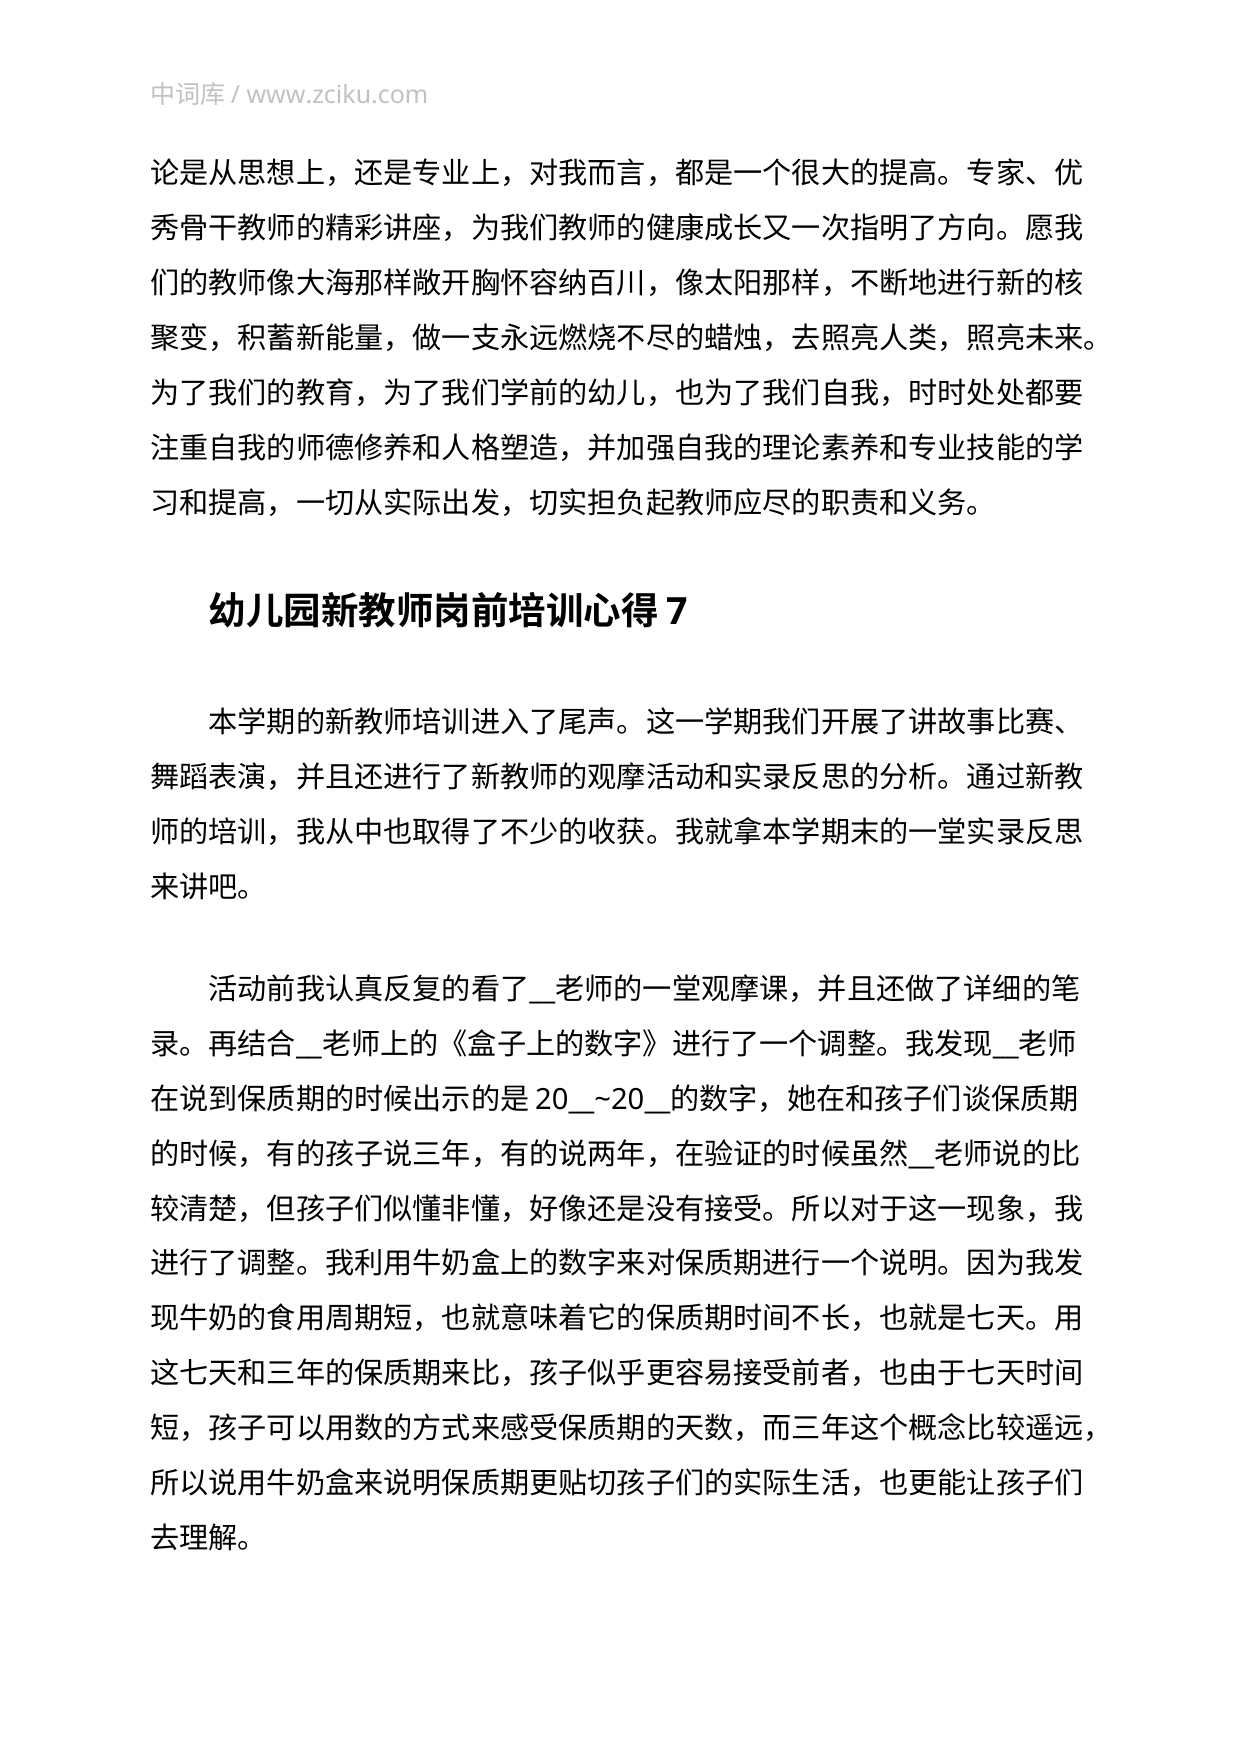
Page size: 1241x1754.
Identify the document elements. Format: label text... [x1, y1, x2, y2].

text 活动前我认真反复的看了__老师的一堂观摩课，并且还做了详细的笔录。再结合__老师上的《盒子上的数字》进行了一个调整。我发现__老师在说到保质期的时候出示的是20__~20__的数字，她在和孩子们谈保质期的时候，有的孩子说三年，有的说两年，在验证的时候虽然__老师说的比较清楚，但孩子们似懂非懂，好像还是没有接受。所以对于这一现象，我进行了调整。我利用牛奶盒上的数字来对保质期进行一个说明。因为我发现牛奶的食用周期短，也就意味着它的保质期时间不长，也就是七天。用这七天和三年的保质期来比，孩子似乎更容易接受前者，也由于七天时间短，孩子可以用数的方式来感受保质期的天数，而三年这个概念比较遥远，所以说用牛奶盒来说明保质期更贴切孩子们的实际生活，也更能让孩子们去理解。 [150, 965, 1090, 1557]
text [150, 150, 1090, 522]
text 本学期的新教师培训进入了尾声。这一学期我们开展了讲故事比赛、舞蹈表演，并且还进行了新教师的观摩活动和实录反思的分析。通过新教师的培训，我从中也取得了不少的收获。我就拿本学期末的一堂实录反思来讲吧。 [150, 699, 1090, 906]
text 幼儿园新教师岗前培训心得7 [150, 581, 1090, 636]
